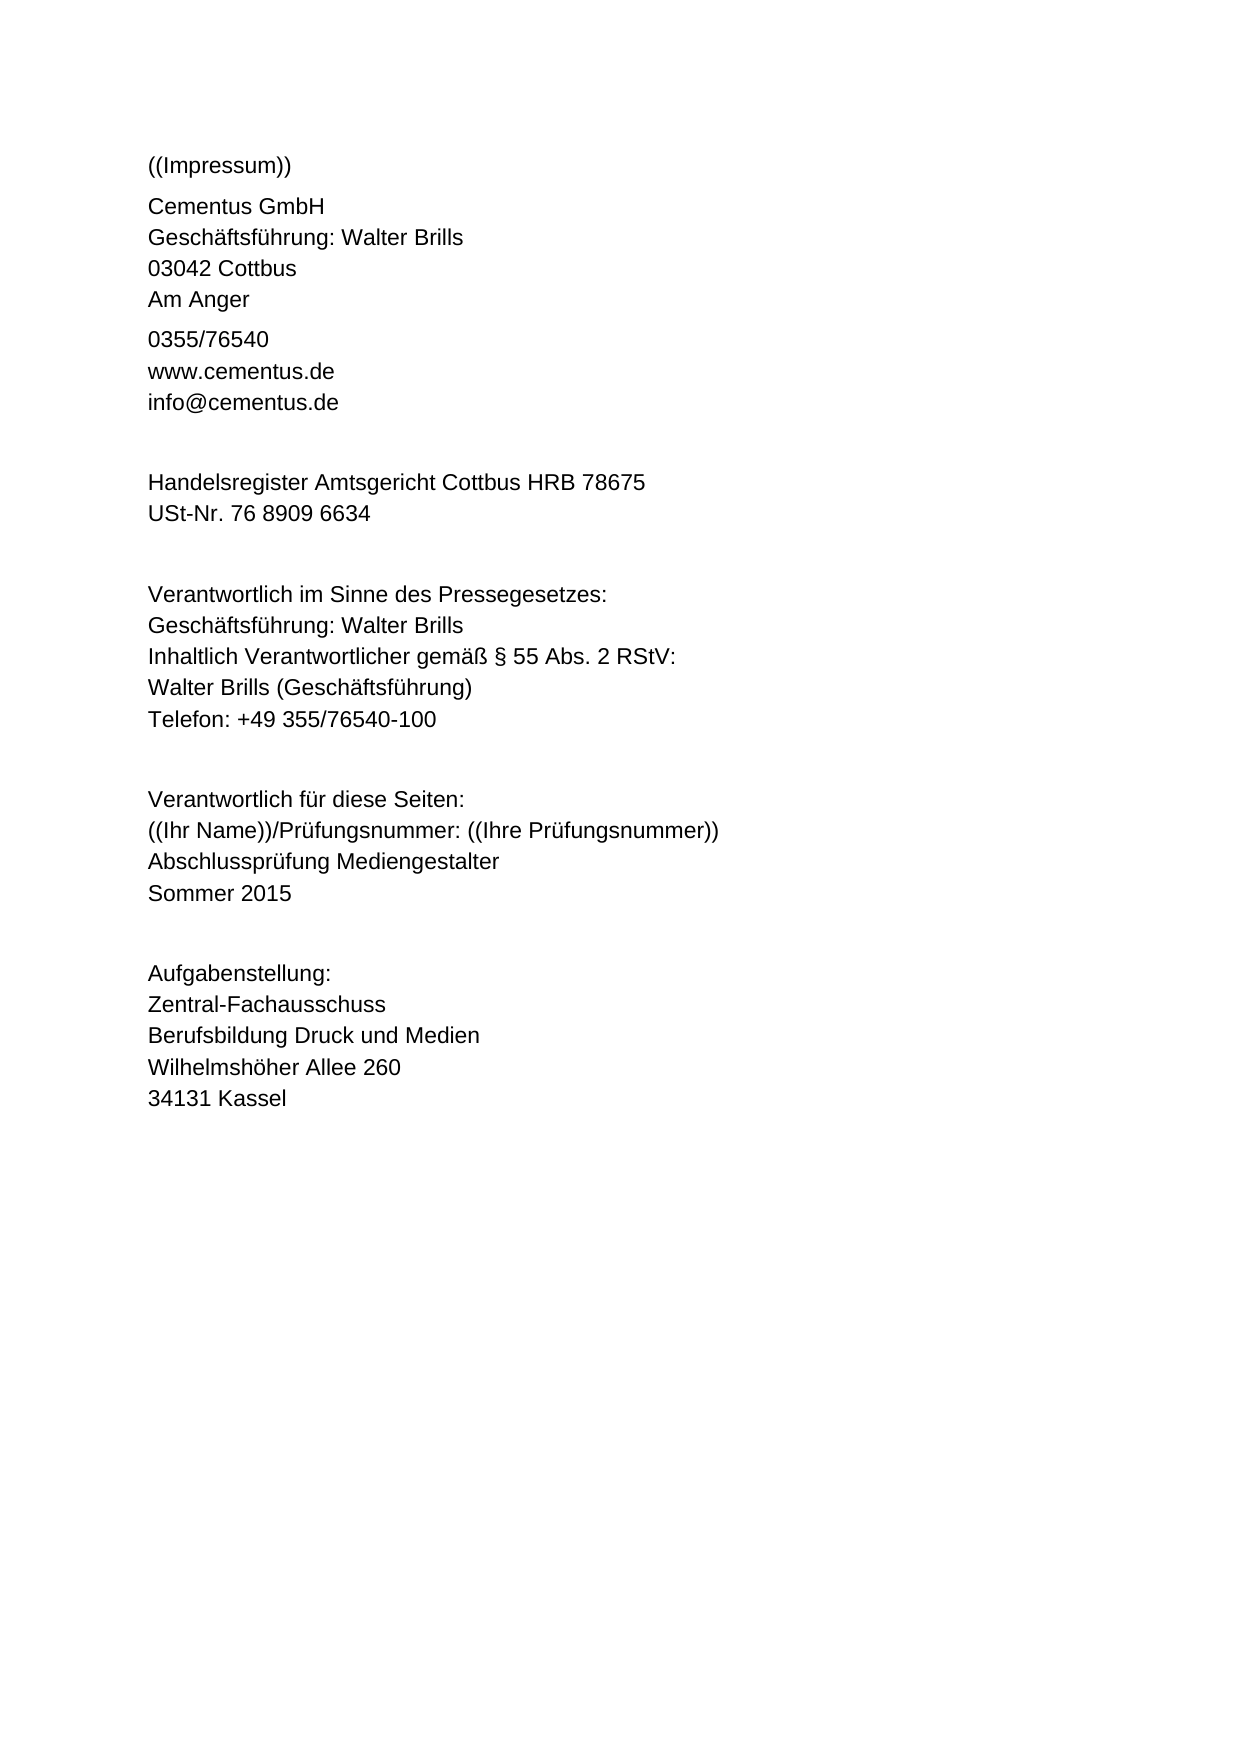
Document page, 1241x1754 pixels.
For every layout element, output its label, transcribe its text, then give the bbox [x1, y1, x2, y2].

text Verantwortlich für diese Seiten: ((Ihr Name))/Prüfungsnummer: ((Ihre Prüfungsnummer)) Abschlussprüfung Mediengestalter Sommer 2015 [148, 781, 1093, 906]
text ((Impressum)) [148, 148, 1093, 179]
text 0355/76540 www.cementus.de info@cementus.de [148, 322, 1093, 415]
text Cementus GmbH Geschäftsführung: Walter Brills 03042 Cottbus Am Anger [148, 188, 1093, 313]
text Verantwortlich im Sinne des Pressegesetzes: Geschäftsführung: Walter Brills Inhaltlich Verantwortlicher gemäß § 55 Abs. 2 RStV: Walter Brills (Geschäftsführung) Telefon: +49 355/76540-100 [148, 576, 1093, 732]
text Aufgabenstellung: Zentral-Fachausschuss Berufsbildung Druck und Medien Wilhelmshöher Allee 260 34131 Kassel [148, 955, 1093, 1111]
text Handelsregister Amtsgericht Cottbus HRB 78675 USt-Nr. 76 8909 6634 [148, 464, 1093, 527]
